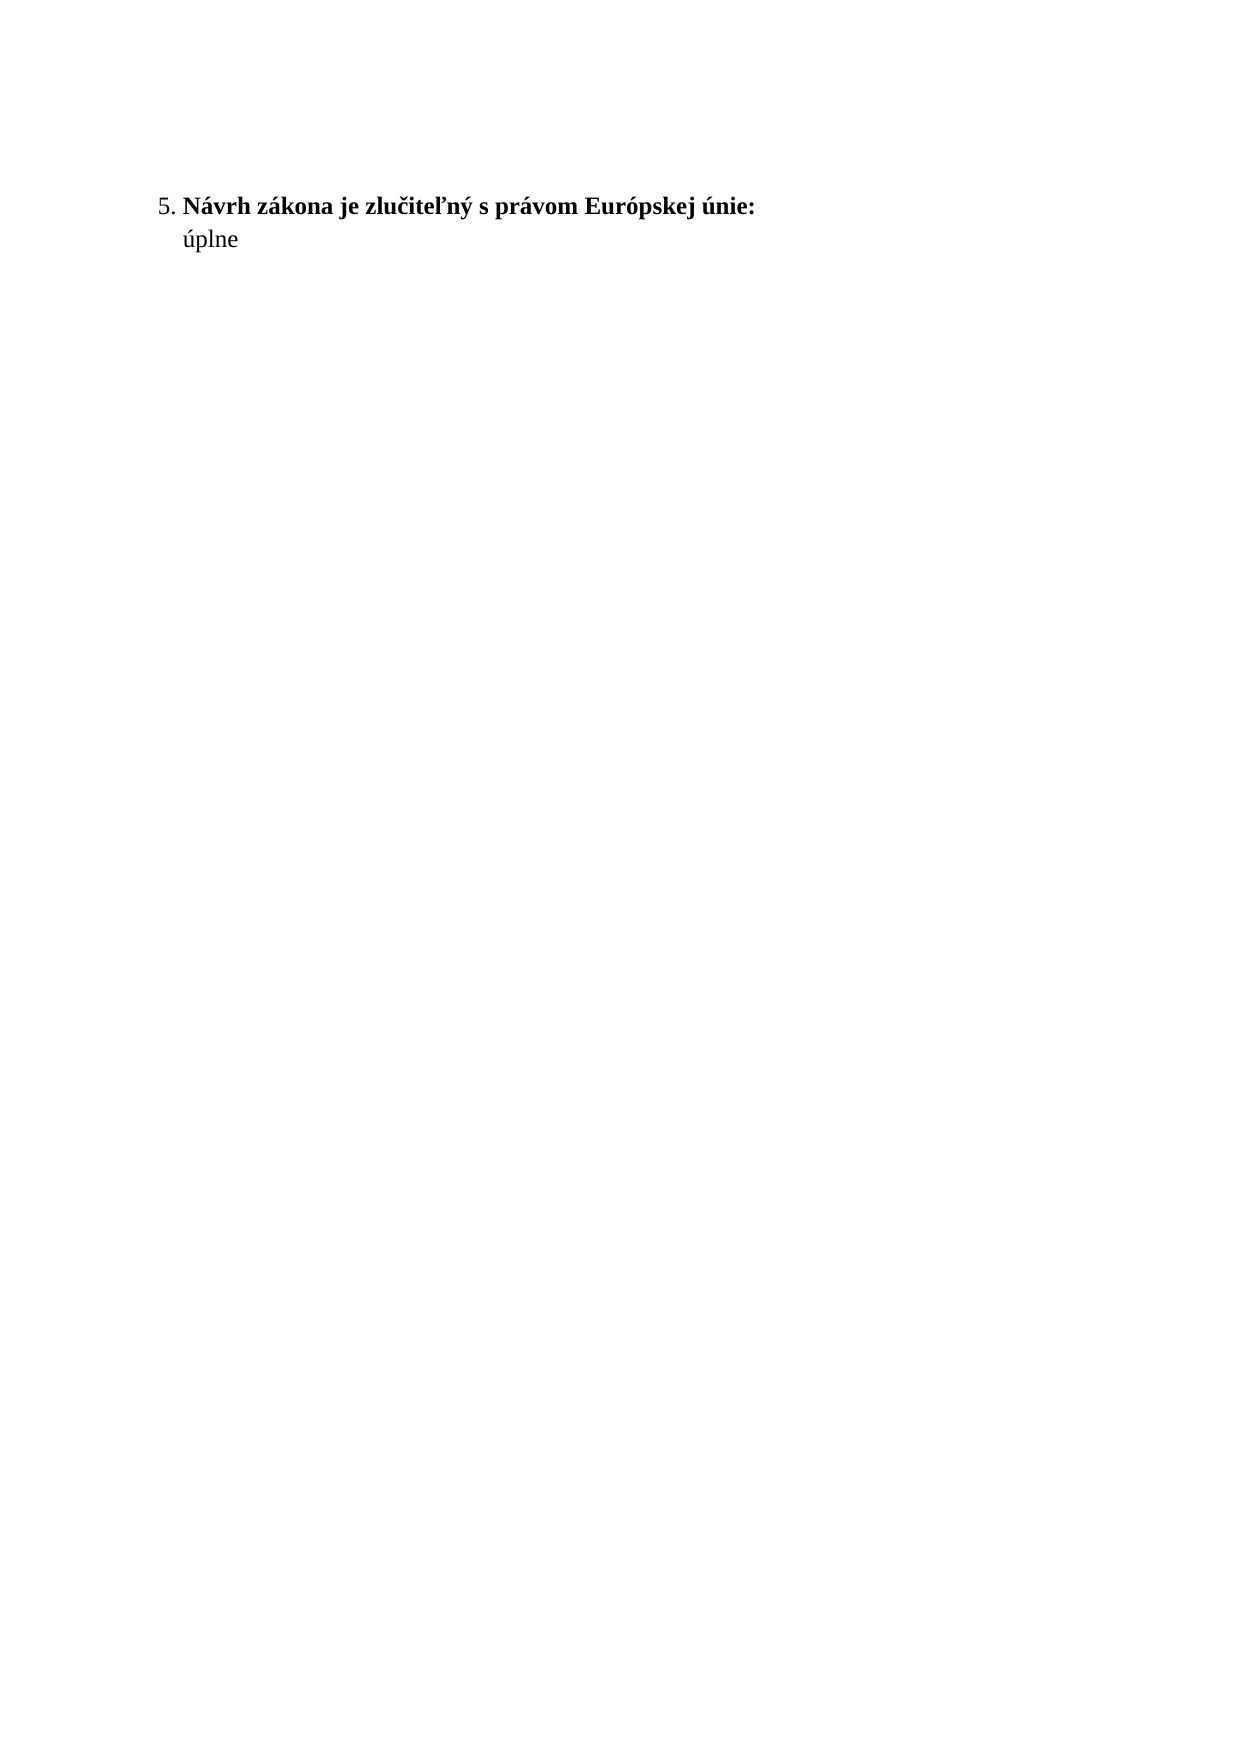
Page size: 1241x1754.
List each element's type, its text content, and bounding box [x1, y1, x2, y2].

text úplne [158, 224, 1082, 252]
text 5. Návrh zákona je zlučiteľný s právom Európskej únie: [158, 191, 1082, 219]
